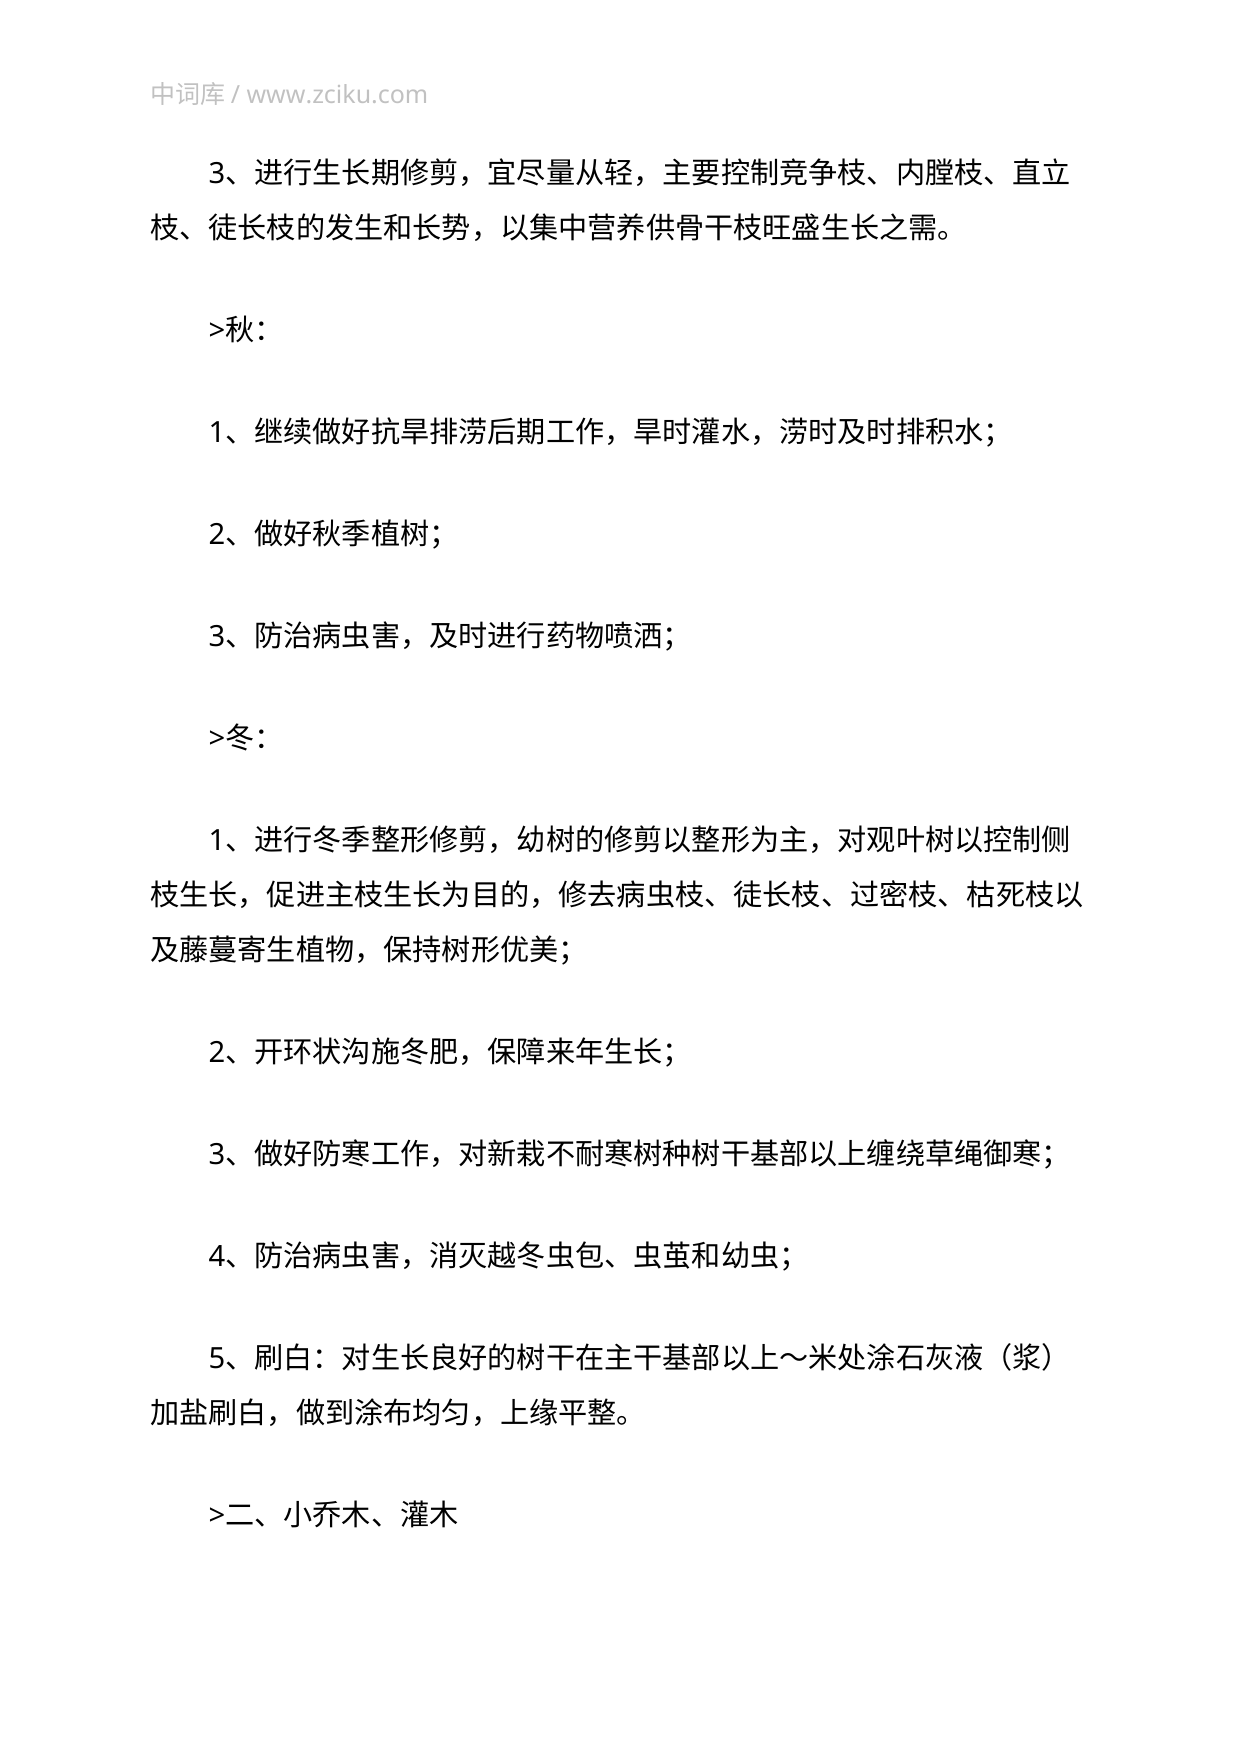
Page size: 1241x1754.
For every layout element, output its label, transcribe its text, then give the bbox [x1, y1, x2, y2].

text 1、进行冬季整形修剪，幼树的修剪以整形为主，对观叶树以控制侧枝生长，促进主枝生长为目的，修去病虫枝、徒长枝、过密枝、枯死枝以及藤蔓寄生植物，保持树形优美； [150, 817, 1090, 969]
text 3、做好防寒工作，对新栽不耐寒树种树干基部以上缠绕草绳御寒； [150, 1130, 1090, 1173]
text 2、开环状沟施冬肥，保障来年生长； [150, 1028, 1090, 1071]
text 3、防治病虫害，及时进行药物喷洒； [150, 613, 1090, 655]
text >二、小乔木、灌木 [150, 1491, 1090, 1533]
text >秋： [150, 307, 1090, 349]
text 2、做好秋季植树； [150, 511, 1090, 553]
text 5、刷白：对生长良好的树干在主干基部以上～米处涂石灰液（浆）加盐刷白，做到涂布均匀，上缘平整。 [150, 1334, 1090, 1432]
text 3、进行生长期修剪，宜尽量从轻，主要控制竞争枝、内膛枝、直立枝、徒长枝的发生和长势，以集中营养供骨干枝旺盛生长之需。 [150, 150, 1090, 247]
text >冬： [150, 715, 1090, 757]
text 4、防治病虫害，消灭越冬虫包、虫茧和幼虫； [150, 1232, 1090, 1275]
text 1、继续做好抗旱排涝后期工作，旱时灌水，涝时及时排积水； [150, 409, 1090, 451]
